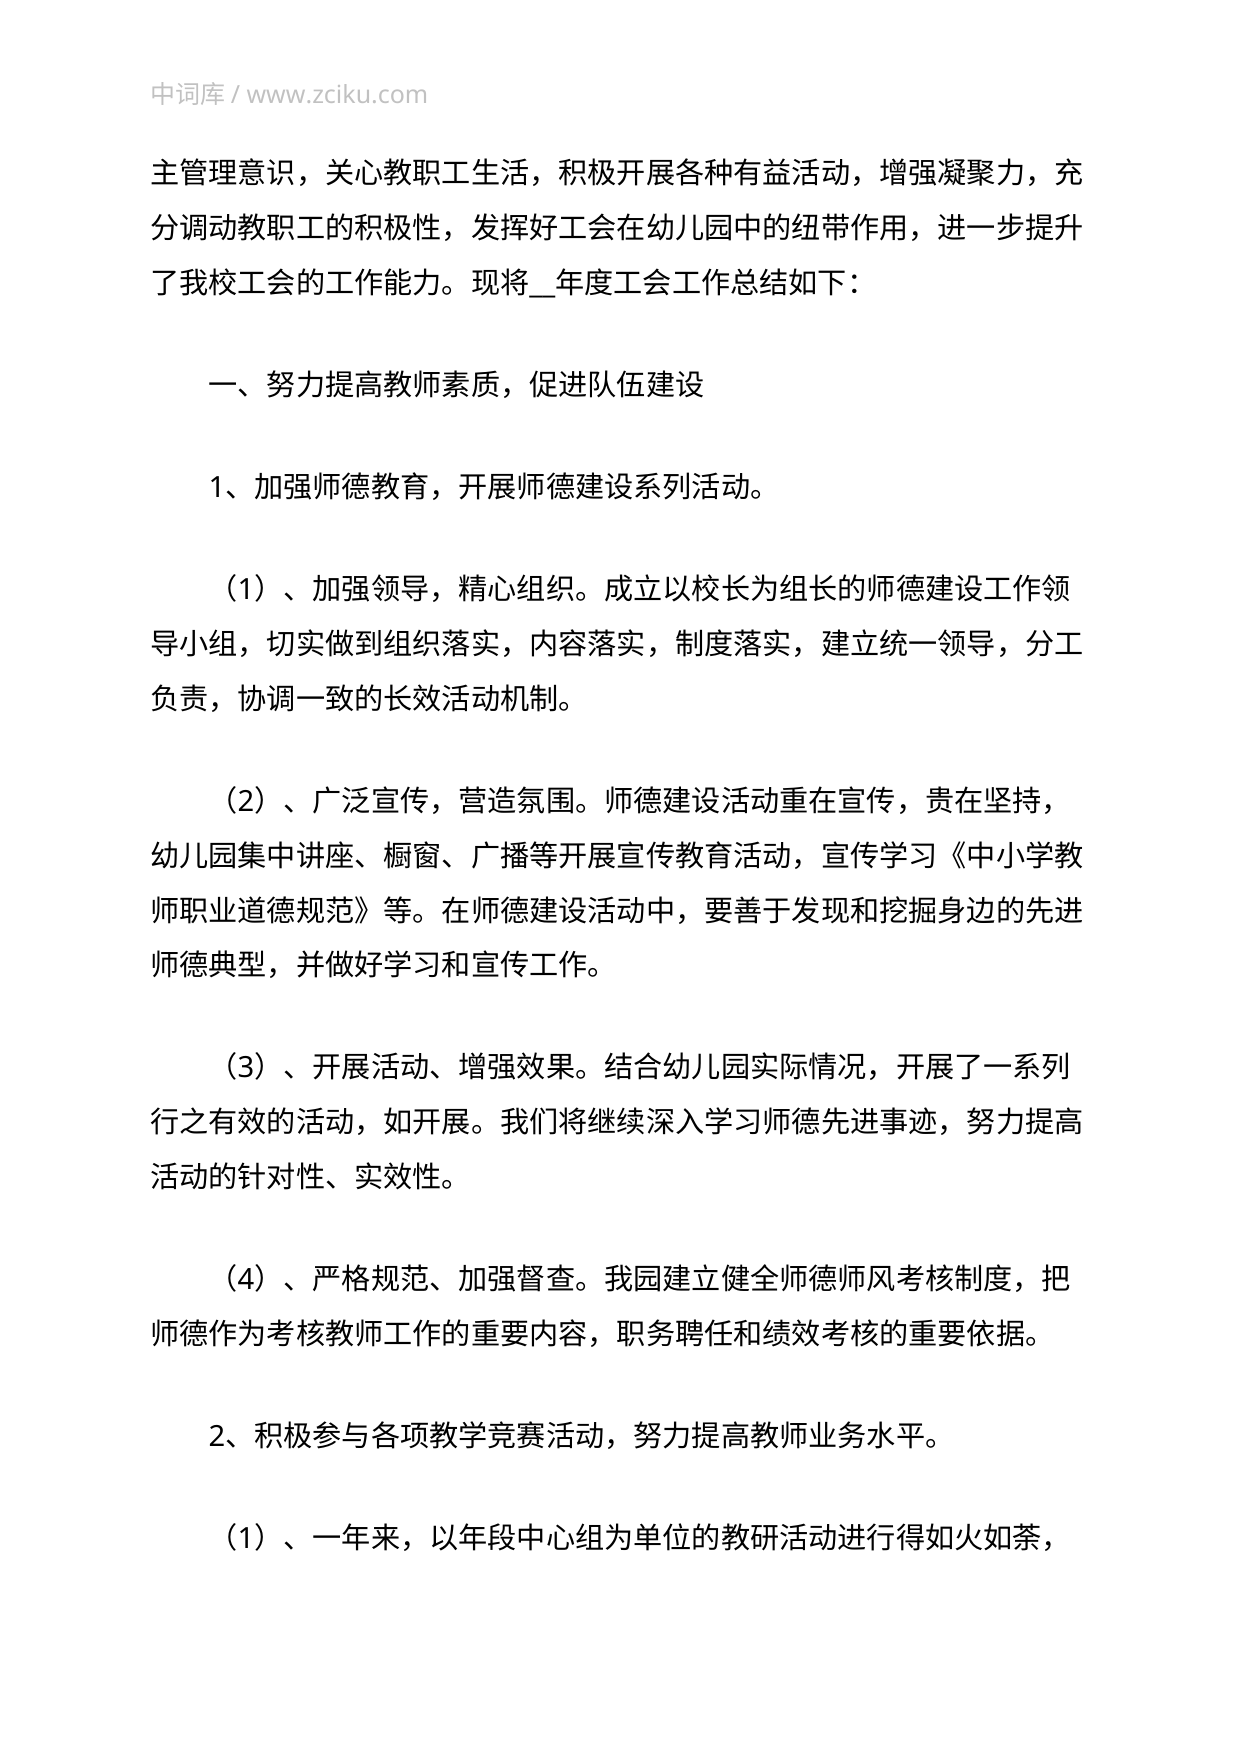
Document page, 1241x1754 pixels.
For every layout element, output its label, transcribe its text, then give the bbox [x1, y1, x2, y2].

text 2、积极参与各项教学竞赛活动，努力提高教师业务水平。 [150, 1412, 1090, 1454]
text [150, 150, 1090, 302]
text 一、努力提高教师素质，促进队伍建设 [150, 362, 1090, 404]
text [150, 1514, 1090, 1557]
text 1、加强师德教育，开展师德建设系列活动。 [150, 463, 1090, 506]
text （2）、广泛宣传，营造氛围。师德建设活动重在宣传，贵在坚持，幼儿园集中讲座、橱窗、广播等开展宣传教育活动，宣传学习《中小学教师职业道德规范》等。在师德建设活动中，要善于发现和挖掘身边的先进师德典型，并做好学习和宣传工作。 [150, 777, 1090, 984]
text （3）、开展活动、增强效果。结合幼儿园实际情况，开展了一系列行之有效的活动，如开展。我们将继续深入学习师德先进事迹，努力提高活动的针对性、实效性。 [150, 1044, 1090, 1196]
text （4）、严格规范、加强督查。我园建立健全师德师风考核制度，把师德作为考核教师工作的重要内容，职务聘任和绩效考核的重要依据。 [150, 1255, 1090, 1353]
text （1）、加强领导，精心组织。成立以校长为组长的师德建设工作领导小组，切实做到组织落实，内容落实，制度落实，建立统一领导，分工负责，协调一致的长效活动机制。 [150, 566, 1090, 718]
